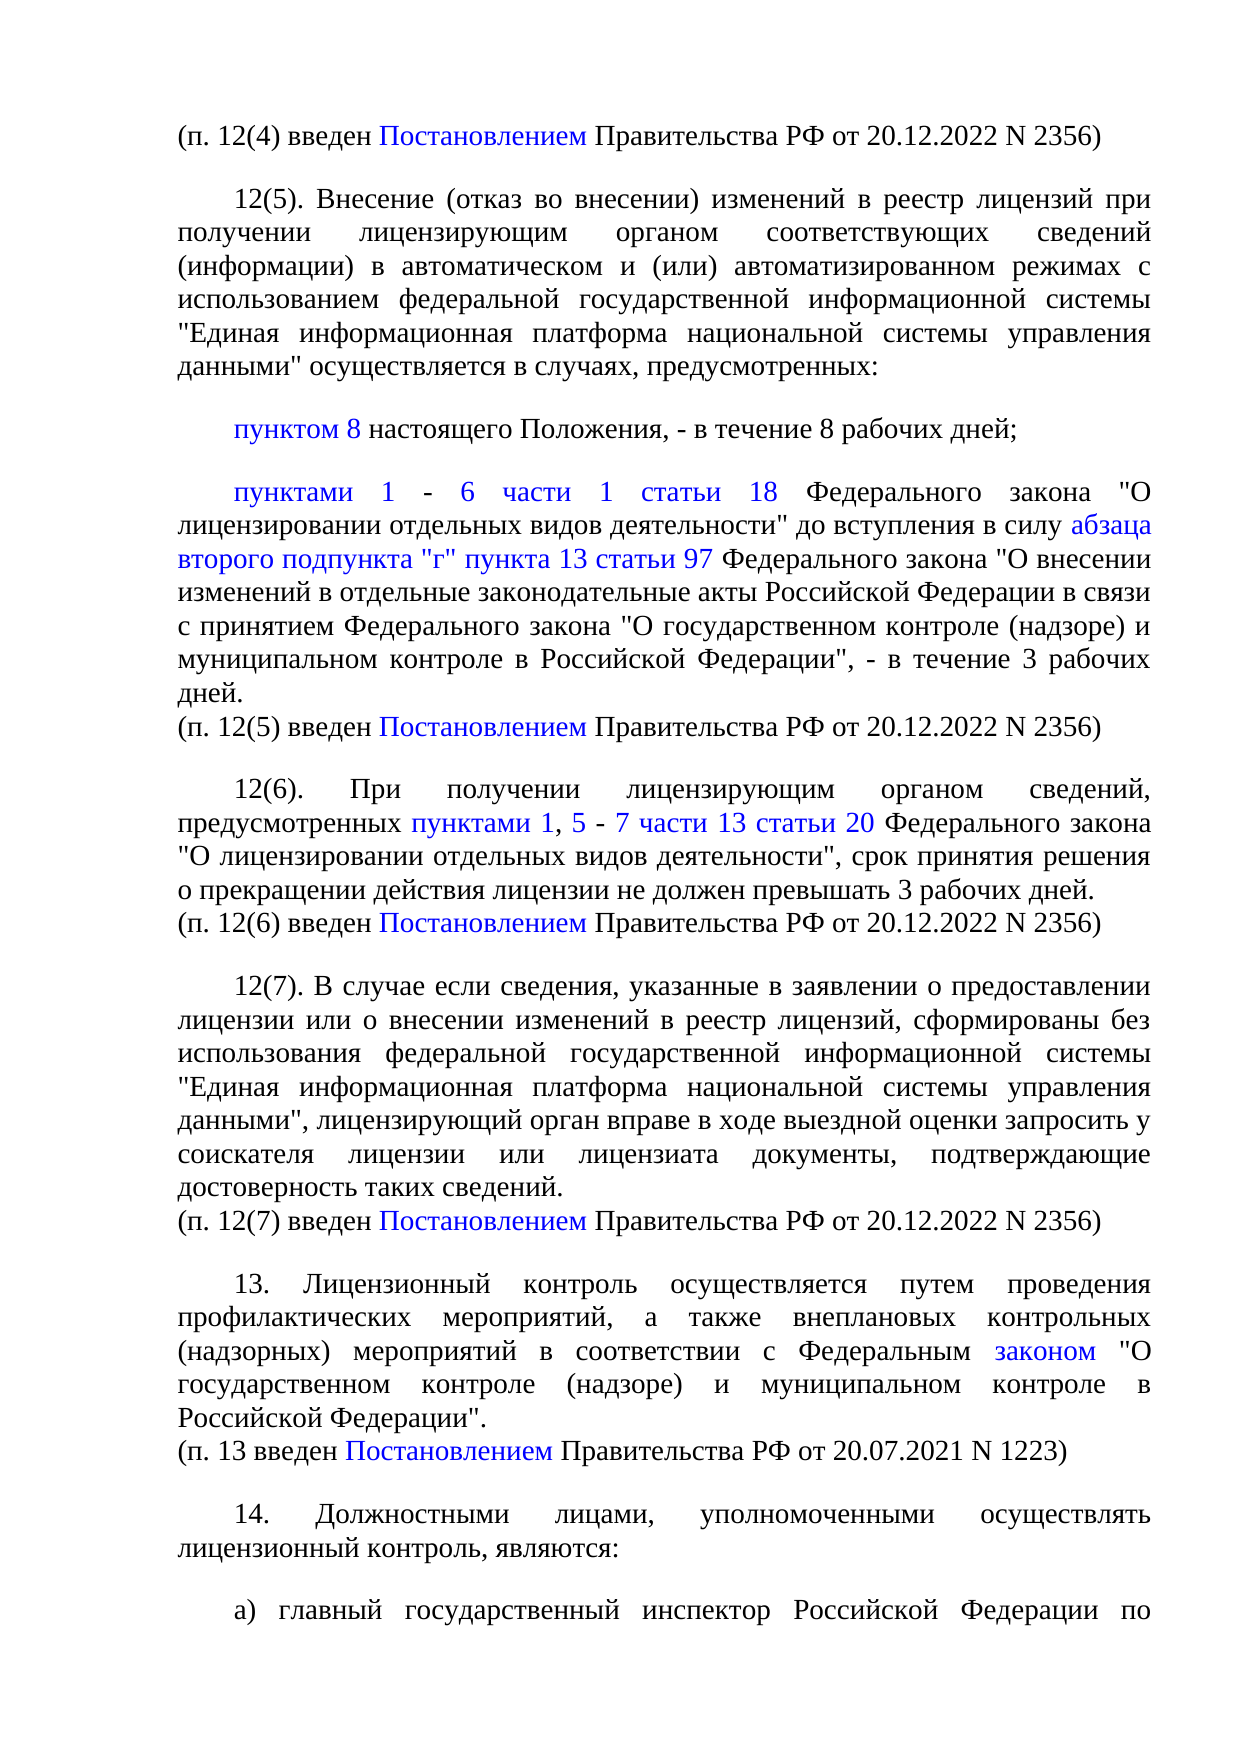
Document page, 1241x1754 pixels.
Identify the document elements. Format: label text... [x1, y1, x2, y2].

text 12(5). Внесение (отказ во внесении) изменений в реестр лицензий при получении лицензирующим органом соответствующих сведений (информации) в автоматическом и (или) автоматизированном режимах с использованием федеральной государственной информационной системы "Единая информационная платформа национальной системы управления данными" осуществляется в случаях, предусмотренных: [177, 181, 1152, 382]
text 14. Должностными лицами, уполномоченными осуществлять лицензионный контроль, являются: [177, 1496, 1152, 1563]
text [177, 1592, 1152, 1626]
text пунктами 1 - 6 части 1 статьи 18 Федерального закона "О лицензировании отдельных видов деятельности" до вступления в силу абзаца второго подпункта "г" пункта 13 статьи 97 Федерального закона "О внесении изменений в отдельные законодательные акты Российской Федерации в связи с принятием Федерального закона "О государственном контроле (надзоре) и муниципальном контроле в Российской Федерации", - в течение 3 рабочих дней. [177, 474, 1152, 709]
text (п. 12(7) введен Постановлением Правительства РФ от 20.12.2022 N 2356) [177, 1203, 1152, 1237]
text 13. Лицензионный контроль осуществляется путем проведения профилактических мероприятий, а также внеплановых контрольных (надзорных) мероприятий в соответствии с Федеральным законом "О государственном контроле (надзоре) и муниципальном контроле в Российской Федерации". [177, 1266, 1152, 1433]
text (п. 12(6) введен Постановлением Правительства РФ от 20.12.2022 N 2356) [177, 906, 1152, 939]
text (п. 13 введен Постановлением Правительства РФ от 20.07.2021 N 1223) [177, 1433, 1152, 1467]
text 12(6). При получении лицензирующим органом сведений, предусмотренных пунктами 1, 5 - 7 части 13 статьи 20 Федерального закона "О лицензировании отдельных видов деятельности", срок принятия решения о прекращении действия лицензии не должен превышать 3 рабочих дней. [177, 771, 1152, 906]
text пунктом 8 настоящего Положения, - в течение 8 рабочих дней; [177, 411, 1152, 445]
text 12(7). В случае если сведения, указанные в заявлении о предоставлении лицензии или о внесении изменений в реестр лицензий, сформированы без использования федеральной государственной информационной системы "Единая информационная платформа национальной системы управления данными", лицензирующий орган вправе в ходе выездной оценки запросить у соискателя лицензии или лицензиата документы, подтверждающие достоверность таких сведений. [177, 968, 1152, 1203]
text (п. 12(4) введен Постановлением Правительства РФ от 20.12.2022 N 2356) [177, 118, 1152, 152]
text (п. 12(5) введен Постановлением Правительства РФ от 20.12.2022 N 2356) [177, 709, 1152, 742]
